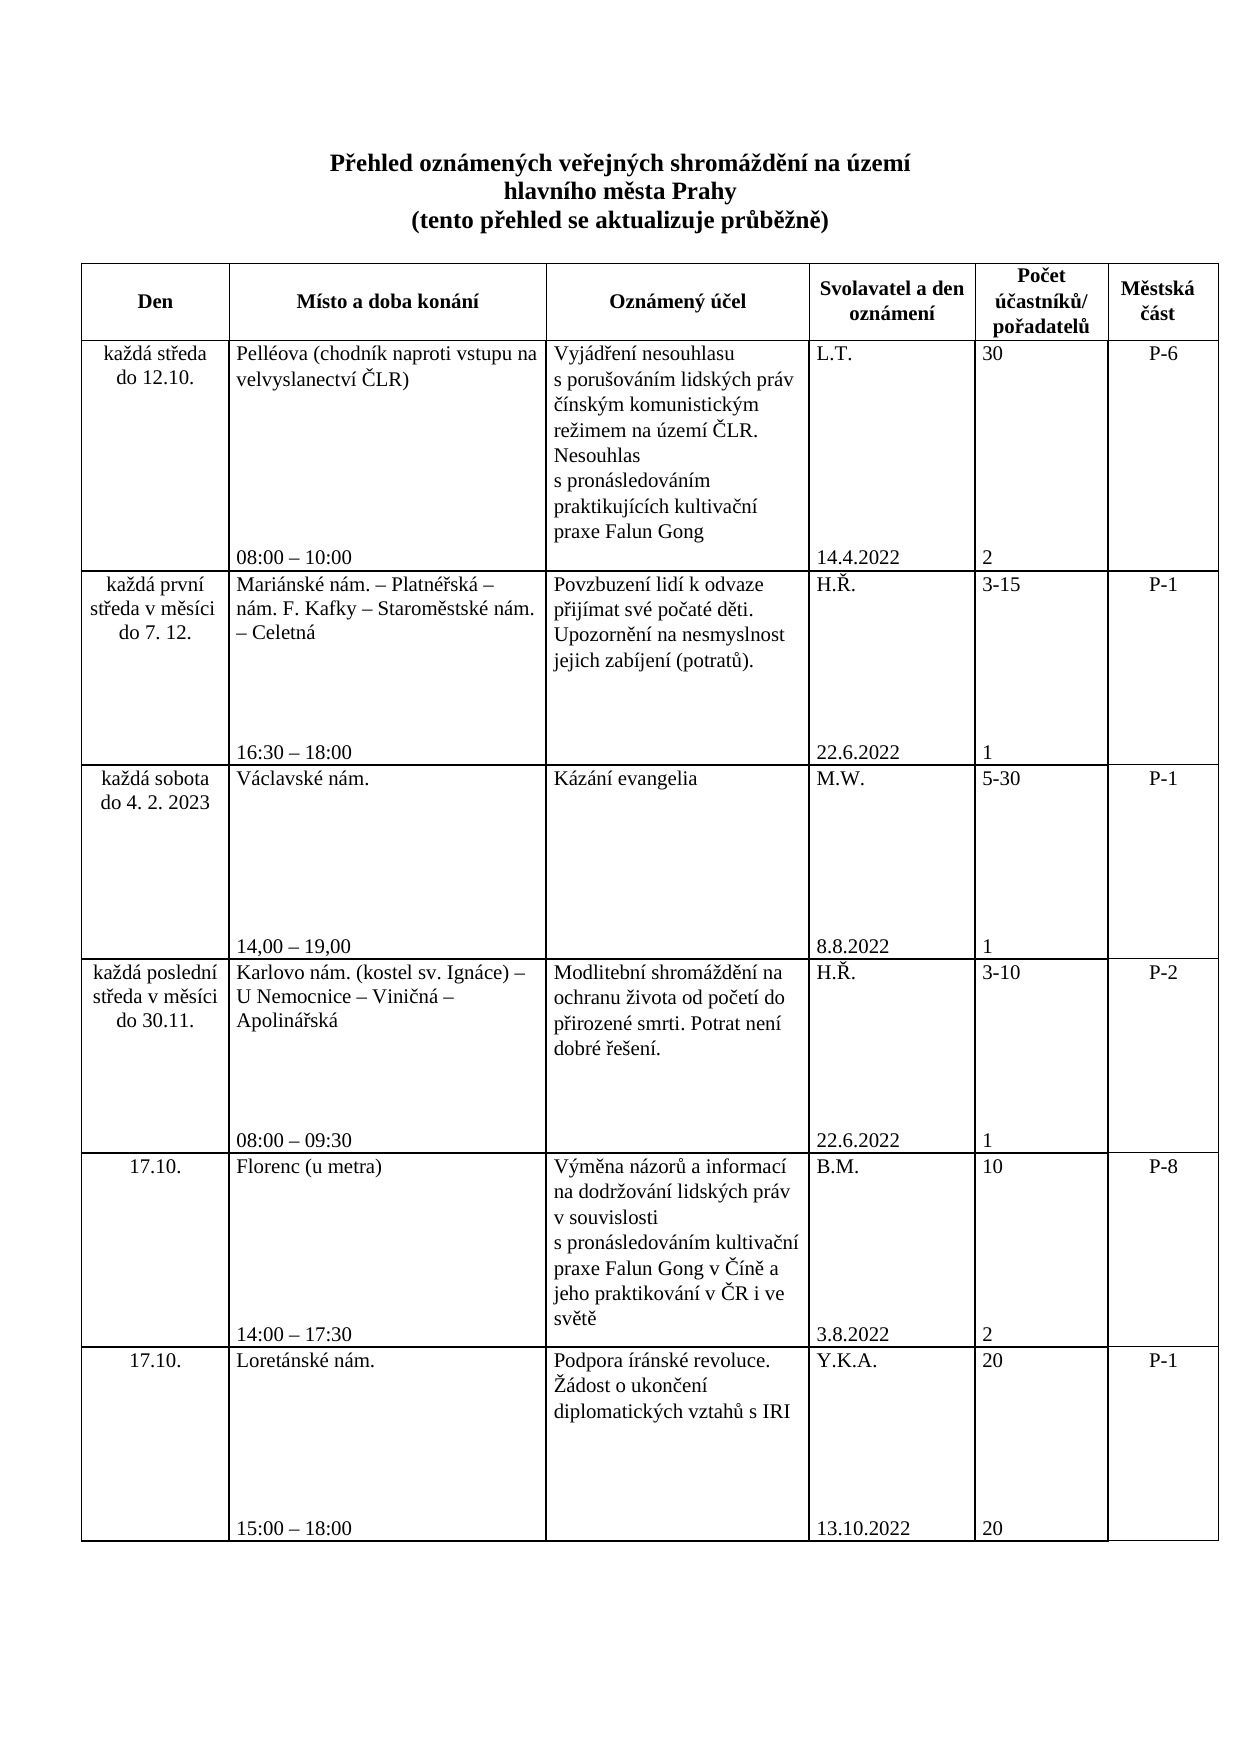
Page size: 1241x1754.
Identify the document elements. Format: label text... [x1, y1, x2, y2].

table_cell P-1 [1109, 1347, 1218, 1540]
table_cell Karlovo nám. (kostel sv. Ignáce) – U Nemocnice – Viničná – Apolinářská 08:00 – 09:30 [230, 960, 545, 1152]
text (tento přehled se aktualizuje průběžně) [148, 205, 1093, 234]
table_cell P-1 [1109, 572, 1218, 764]
table_header Svolavatel a den oznámení [810, 264, 975, 340]
table_cell Povzbuzení lidí k odvaze přijímat své počaté děti. Upozornění na nesmyslnost jejich zabíjení (potratů). [547, 572, 808, 764]
table_cell L.T. 14.4.2022 [810, 341, 974, 570]
table_cell H.Ř. 22.6.2022 [810, 572, 974, 764]
table_cell H.Ř. 22.6.2022 [810, 960, 974, 1152]
table_header Počet účastníků/ pořadatelů [976, 264, 1108, 340]
table_cell Výměna názorů a informací na dodržování lidských práv v souvislosti s pronásledováním kultivační praxe Falun Gong v Číně a jeho praktikování v ČR i ve světě [547, 1154, 808, 1346]
table_cell 10 2 [976, 1154, 1107, 1346]
table_cell 17.10. [82, 1348, 228, 1540]
table_cell každá středa do 12.10. [82, 341, 228, 570]
table_cell Mariánské nám. – Platnéřská – nám. F. Kafky – Staroměstské nám. – Celetná 16:30 – 18:00 [230, 572, 545, 764]
table_cell každá sobota do 4. 2. 2023 [82, 766, 228, 958]
table_cell P-2 [1109, 959, 1218, 1152]
table_cell Y.K.A. 13.10.2022 [810, 1348, 974, 1540]
table_cell P-1 [1109, 765, 1218, 958]
table_header Den [82, 264, 229, 340]
table_header Městská část [1109, 264, 1218, 340]
table_cell Modlitební shromáždění na ochranu života od početí do přirozené smrti. Potrat není dobré řešení. [547, 960, 808, 1152]
text hlavního města Prahy [148, 176, 1093, 205]
table_cell M.W. 8.8.2022 [810, 766, 974, 958]
table_cell každá první středa v měsíci do 7. 12. [82, 572, 228, 764]
table_header Místo a doba konání [230, 264, 546, 340]
table_cell P-6 [1109, 341, 1218, 570]
table_cell P-8 [1109, 1153, 1218, 1346]
table_cell 5-30 1 [976, 766, 1107, 958]
table_header Oznámený účel [547, 264, 809, 340]
table_cell Podpora íránské revoluce. Žádost o ukončení diplomatických vztahů s IRI [547, 1348, 808, 1540]
table_cell Václavské nám. 14,00 – 19,00 [230, 766, 545, 958]
table_cell 3-15 1 [976, 572, 1107, 764]
table_cell 30 2 [976, 341, 1107, 570]
table_cell Loretánské nám. 15:00 – 18:00 [230, 1348, 545, 1540]
table_cell B.M. 3.8.2022 [810, 1154, 974, 1346]
table_cell Pelléova (chodník naproti vstupu na velvyslanectví ČLR) 08:00 – 10:00 [230, 341, 545, 570]
table_cell Vyjádření nesouhlasu s porušováním lidských práv čínským komunistickým režimem na území ČLR. Nesouhlas s pronásledováním praktikujících kultivační praxe Falun Gong [547, 341, 808, 570]
table_cell 20 20 [976, 1348, 1107, 1540]
table_cell Kázání evangelia [547, 766, 808, 958]
table_cell každá poslední středa v měsíci do 30.11. [82, 960, 228, 1152]
table_cell Florenc (u metra) 14:00 – 17:30 [230, 1154, 545, 1346]
table_cell 17.10. [82, 1154, 228, 1346]
table_cell 3-10 1 [976, 960, 1107, 1152]
text Přehled oznámených veřejných shromáždění na území [148, 148, 1093, 176]
